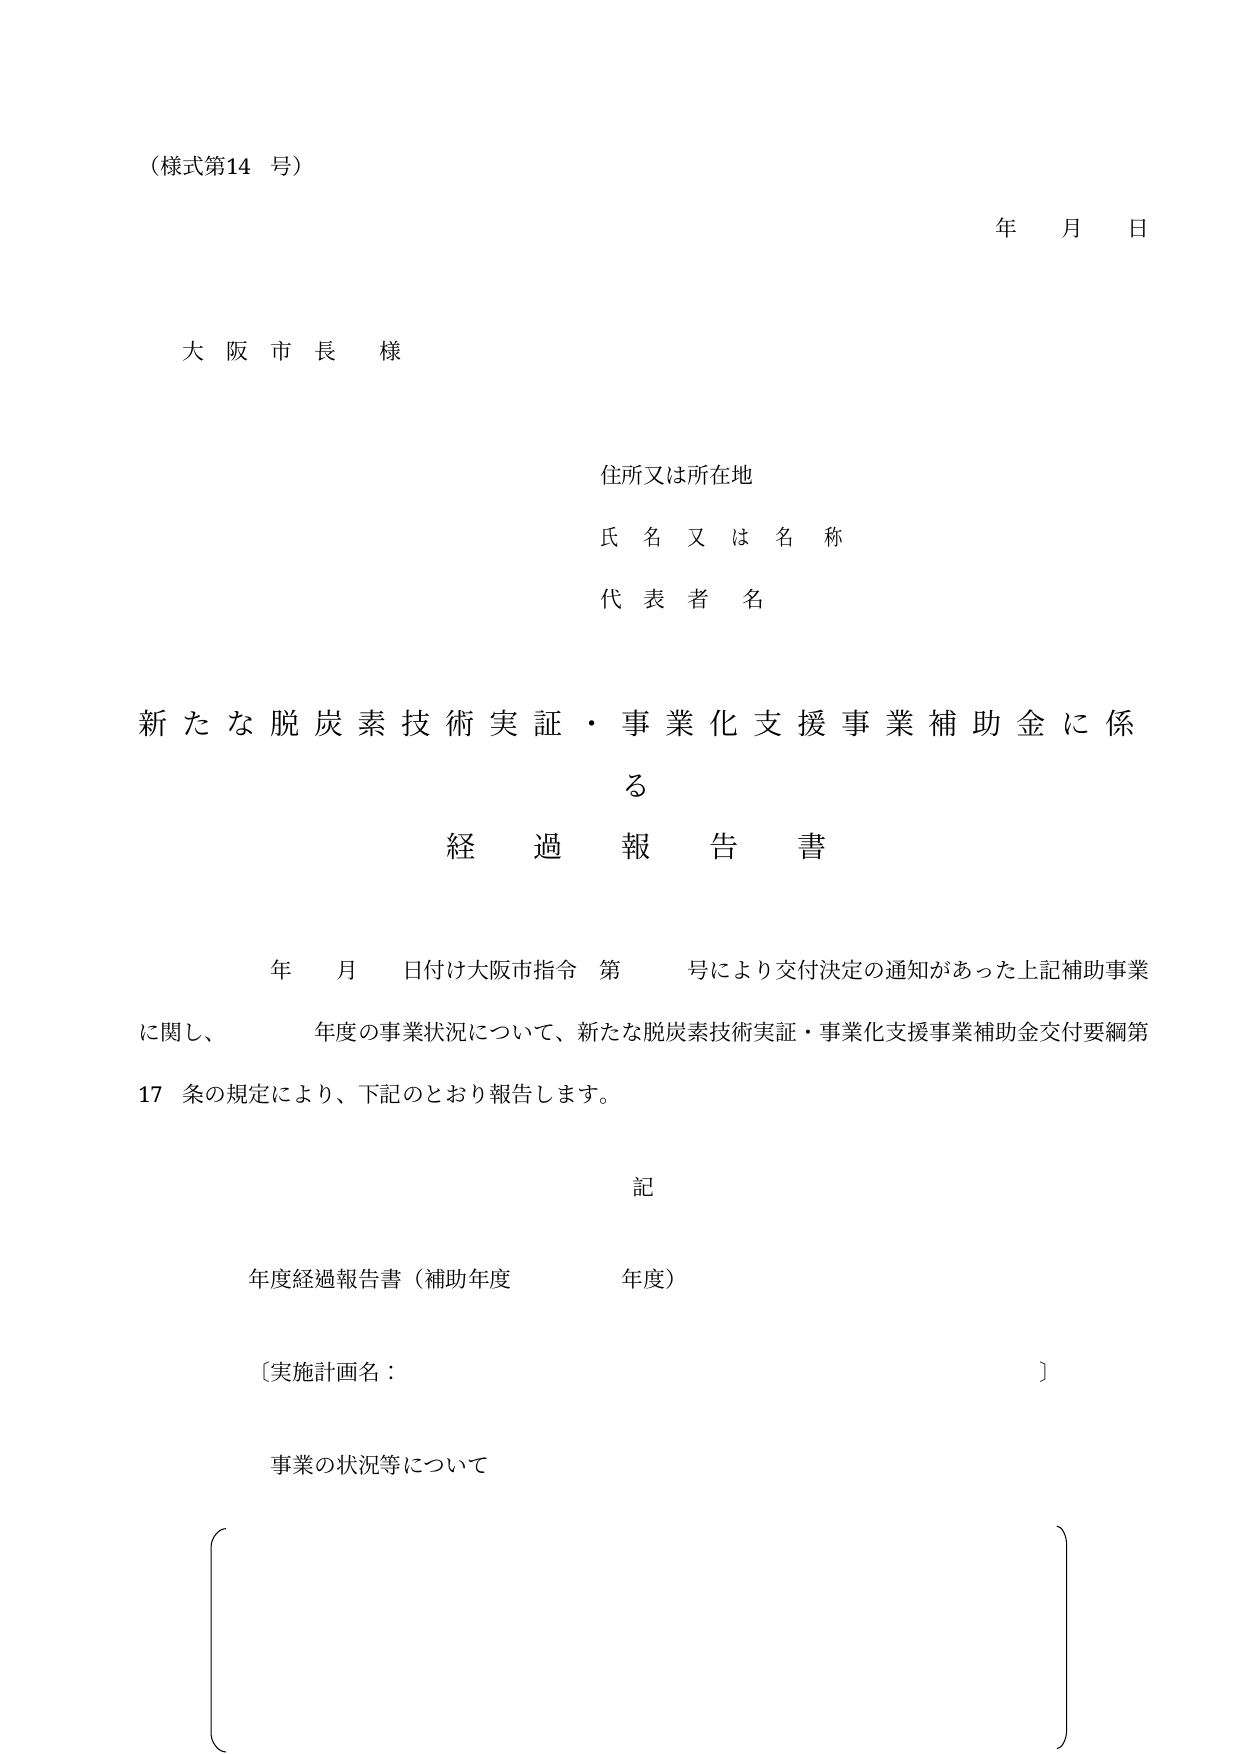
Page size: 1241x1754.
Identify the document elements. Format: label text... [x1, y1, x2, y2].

text 年度経過報告書（補助年度 年度） [138, 1247, 1149, 1309]
text 年 月 日付け大阪市指令 第 号により交付決定の通知があった上記補助事業に関し、 年度の事業状況について、新たな脱炭素技術実証・事業化支援事業補助金交付要綱第17条の規定により、下記のとおり報告します。 [138, 938, 1149, 1124]
text 代表者名 [138, 567, 1149, 629]
text （様式第14号） [138, 134, 1149, 196]
text 氏名又は名称 [138, 505, 1149, 567]
text 事業の状況等について [138, 1433, 1149, 1495]
text 新たな脱炭素技術実証・事業化支援事業補助金に係る [138, 691, 1149, 814]
subtitle 記 [138, 1155, 1149, 1217]
text 年 月 日 [138, 196, 1149, 257]
text 大 阪 市 長 様 [138, 319, 1149, 381]
text 住所又は所在地 [138, 443, 1149, 505]
text 経 過 報 告 書 [138, 814, 1149, 876]
text 〔実施計画名： 〕 [138, 1340, 1149, 1402]
